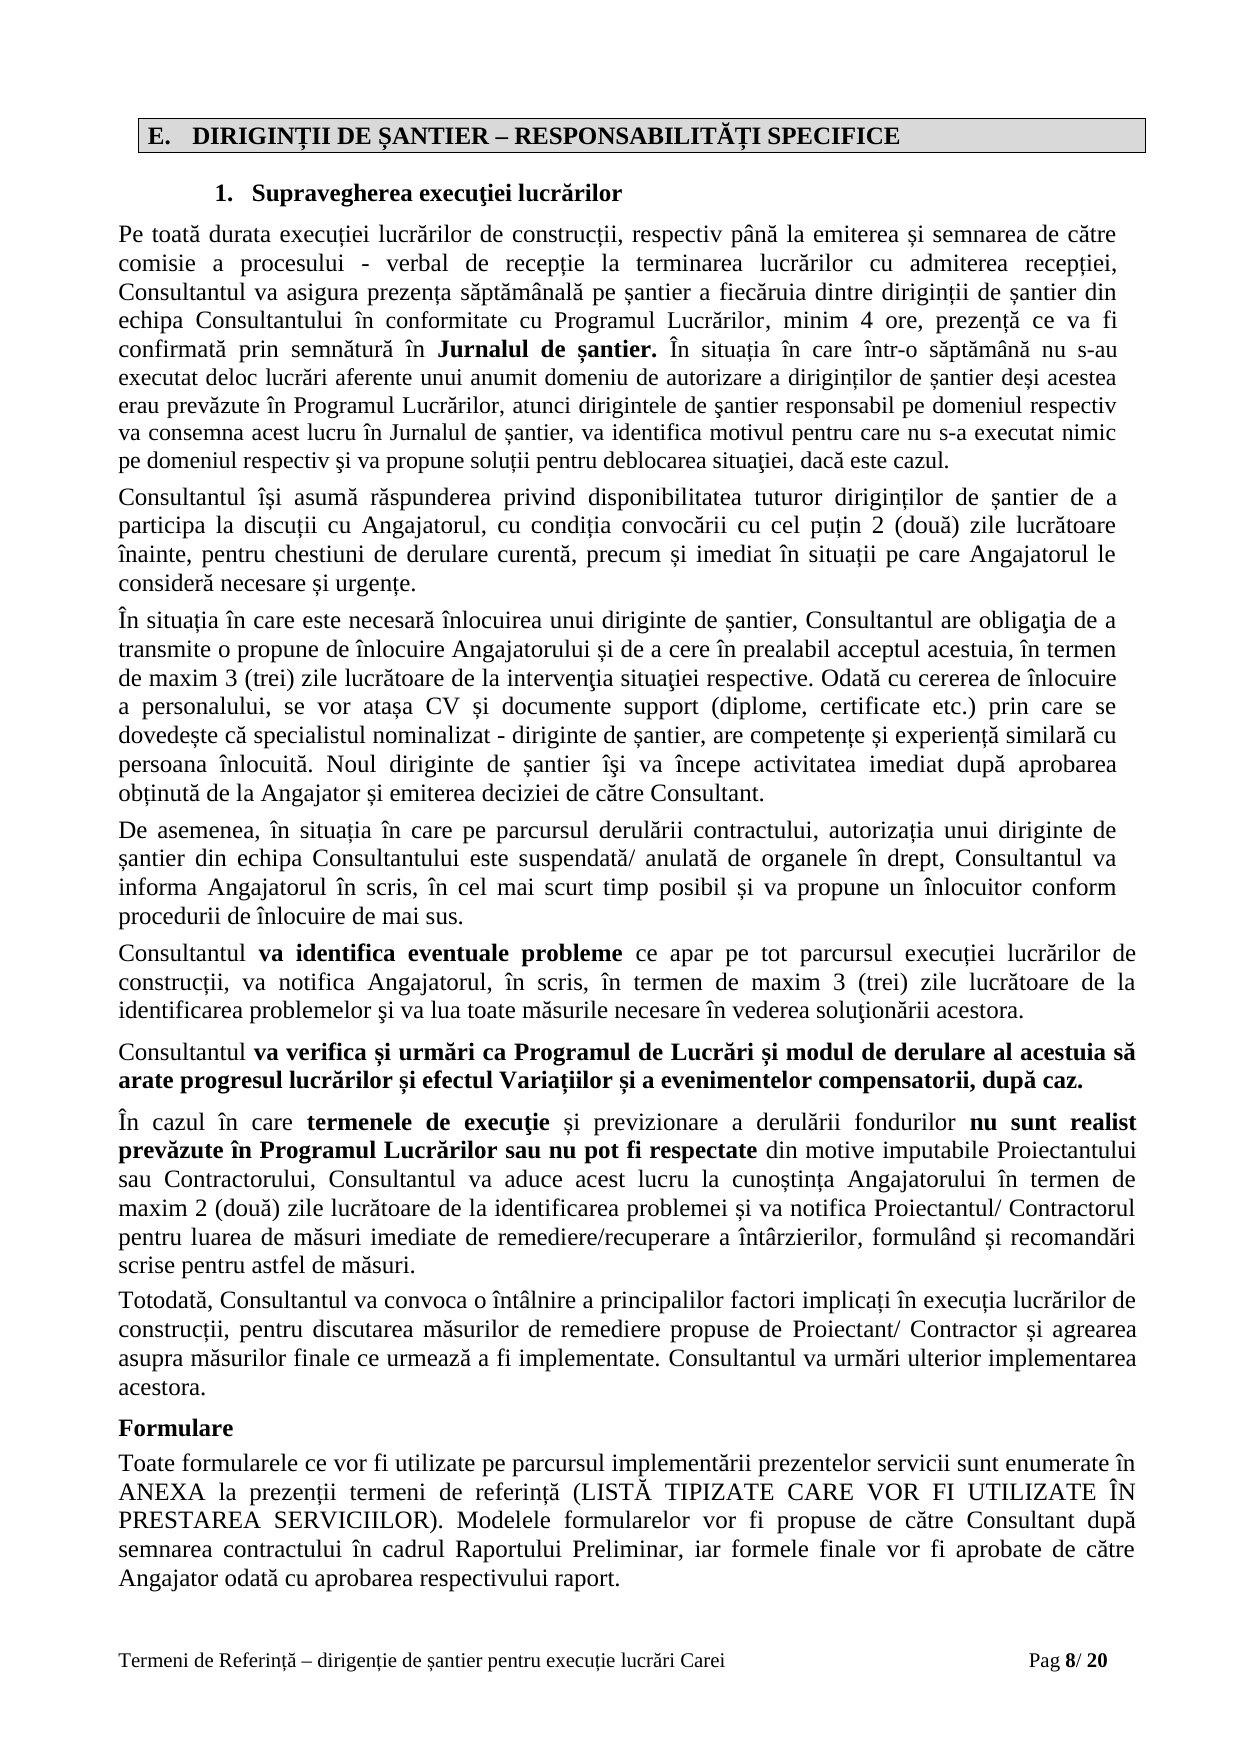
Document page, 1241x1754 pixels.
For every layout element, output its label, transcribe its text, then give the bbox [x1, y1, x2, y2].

text Consultantul va verifica și urmări ca Programul de Lucrări și modul de derulare al acestuia să arate progresul lucrărilor și efectul Variațiilor și a evenimentelor compensatorii, după caz. [118, 1037, 1137, 1094]
list DIRIGINȚII DE ȘANTIER – RESPONSABILITĂȚI SPECIFICE [139, 119, 1145, 152]
text Formulare [118, 1413, 1137, 1442]
text În situația în care este necesară înlocuirea unui diriginte de șantier, Consultantul are obligaţia de a transmite o propune de înlocuire Angajatorului și de a cere în prealabil acceptul acestuia, în termen de maxim 3 (trei) zile lucrătoare de la intervenţia situaţiei respective. Odată cu cererea de înlocuire a personalului, se vor atașa CV și documente support (diplome, certificate etc.) prin care se dovedește că specialistul nominalizat - diriginte de șantier, are competențe și experiență similară cu persoana înlocuită. Noul diriginte de șantier îşi va începe activitatea imediat după aprobarea obținută de la Angajator și emiterea deciziei de către Consultant. [118, 605, 1118, 806]
list Supravegherea execuţiei lucrărilor [214, 178, 1118, 207]
text De asemenea, în situația în care pe parcursul derulării contractului, autorizația unui diriginte de șantier din echipa Consultantului este suspendată/ anulată de organele în drept, Consultantul va informa Angajatorul în scris, în cel mai scurt timp posibil și va propune un înlocuitor conform procedurii de înlocuire de mai sus. [118, 815, 1118, 930]
text Consultantul va identifica eventuale probleme ce apar pe tot parcursul execuției lucrărilor de construcții, va notifica Angajatorul, în scris, în termen de maxim 3 (trei) zile lucrătoare de la identificarea problemelor şi va lua toate măsurile necesare în vederea soluţionării acestora. [118, 938, 1137, 1024]
text În cazul în care termenele de execuţie și previzionare a derulării fondurilor nu sunt realist prevăzute în Programul Lucrărilor sau nu pot fi respectate din motive imputabile Proiectantului sau Contractorului, Consultantul va aduce acest lucru la cunoștința Angajatorului în termen de maxim 2 (două) zile lucrătoare de la identificarea problemei și va notifica Proiectantul/ Contractorul pentru luarea de măsuri imediate de remediere/recuperare a întârzierilor, formulând și recomandări scrise pentru astfel de măsuri. [118, 1107, 1137, 1279]
text Consultantul își asumă răspunderea privind disponibilitatea tuturor diriginților de șantier de a participa la discuții cu Angajatorul, cu condiția convocării cu cel puțin 2 (două) zile lucrătoare înainte, pentru chestiuni de derulare curentă, precum și imediat în situații pe care Angajatorul le consideră necesare și urgențe. [118, 482, 1118, 597]
text Totodată, Consultantul va convoca o întâlnire a principalilor factori implicați în execuția lucrărilor de construcții, pentru discutarea măsurilor de remediere propuse de Proiectant/ Contractor și agrearea asupra măsurilor finale ce urmează a fi implementate. Consultantul va urmări ulterior implementarea acestora. [118, 1286, 1137, 1401]
text Pe toată durata execuției lucrărilor de construcții, respectiv până la emiterea și semnarea de către comisie a procesului - verbal de recepție la terminarea lucrărilor cu admiterea recepției, Consultantul va asigura prezența săptămânală pe șantier a fiecăruia dintre diriginții de șantier din echipa Consultantului în conformitate cu Programul Lucrărilor, minim 4 ore, prezență ce va fi confirmată prin semnătură în Jurnalul de șantier. În situația în care într-o săptămână nu s-au executat deloc lucrări aferente unui anumit domeniu de autorizare a diriginților de șantier deși acestea erau prevăzute în Programul Lucrărilor, atunci dirigintele de şantier responsabil pe domeniul respectiv va consemna acest lucru în Jurnalul de șantier, va identifica motivul pentru care nu s-a executat nimic pe domeniul respectiv şi va propune soluții pentru deblocarea situaţiei, dacă este cazul. [118, 219, 1118, 473]
text Toate formularele ce vor fi utilizate pe parcursul implementării prezentelor servicii sunt enumerate în ANEXA la prezenții termeni de referință (LISTĂ TIPIZATE CARE VOR FI UTILIZATE ÎN PRESTAREA SERVICIILOR). Modelele formularelor vor fi propuse de către Consultant după semnarea contractului în cadrul Raportului Preliminar, iar formele finale vor fi aprobate de către Angajator odată cu aprobarea respectivului raport. [118, 1448, 1137, 1592]
